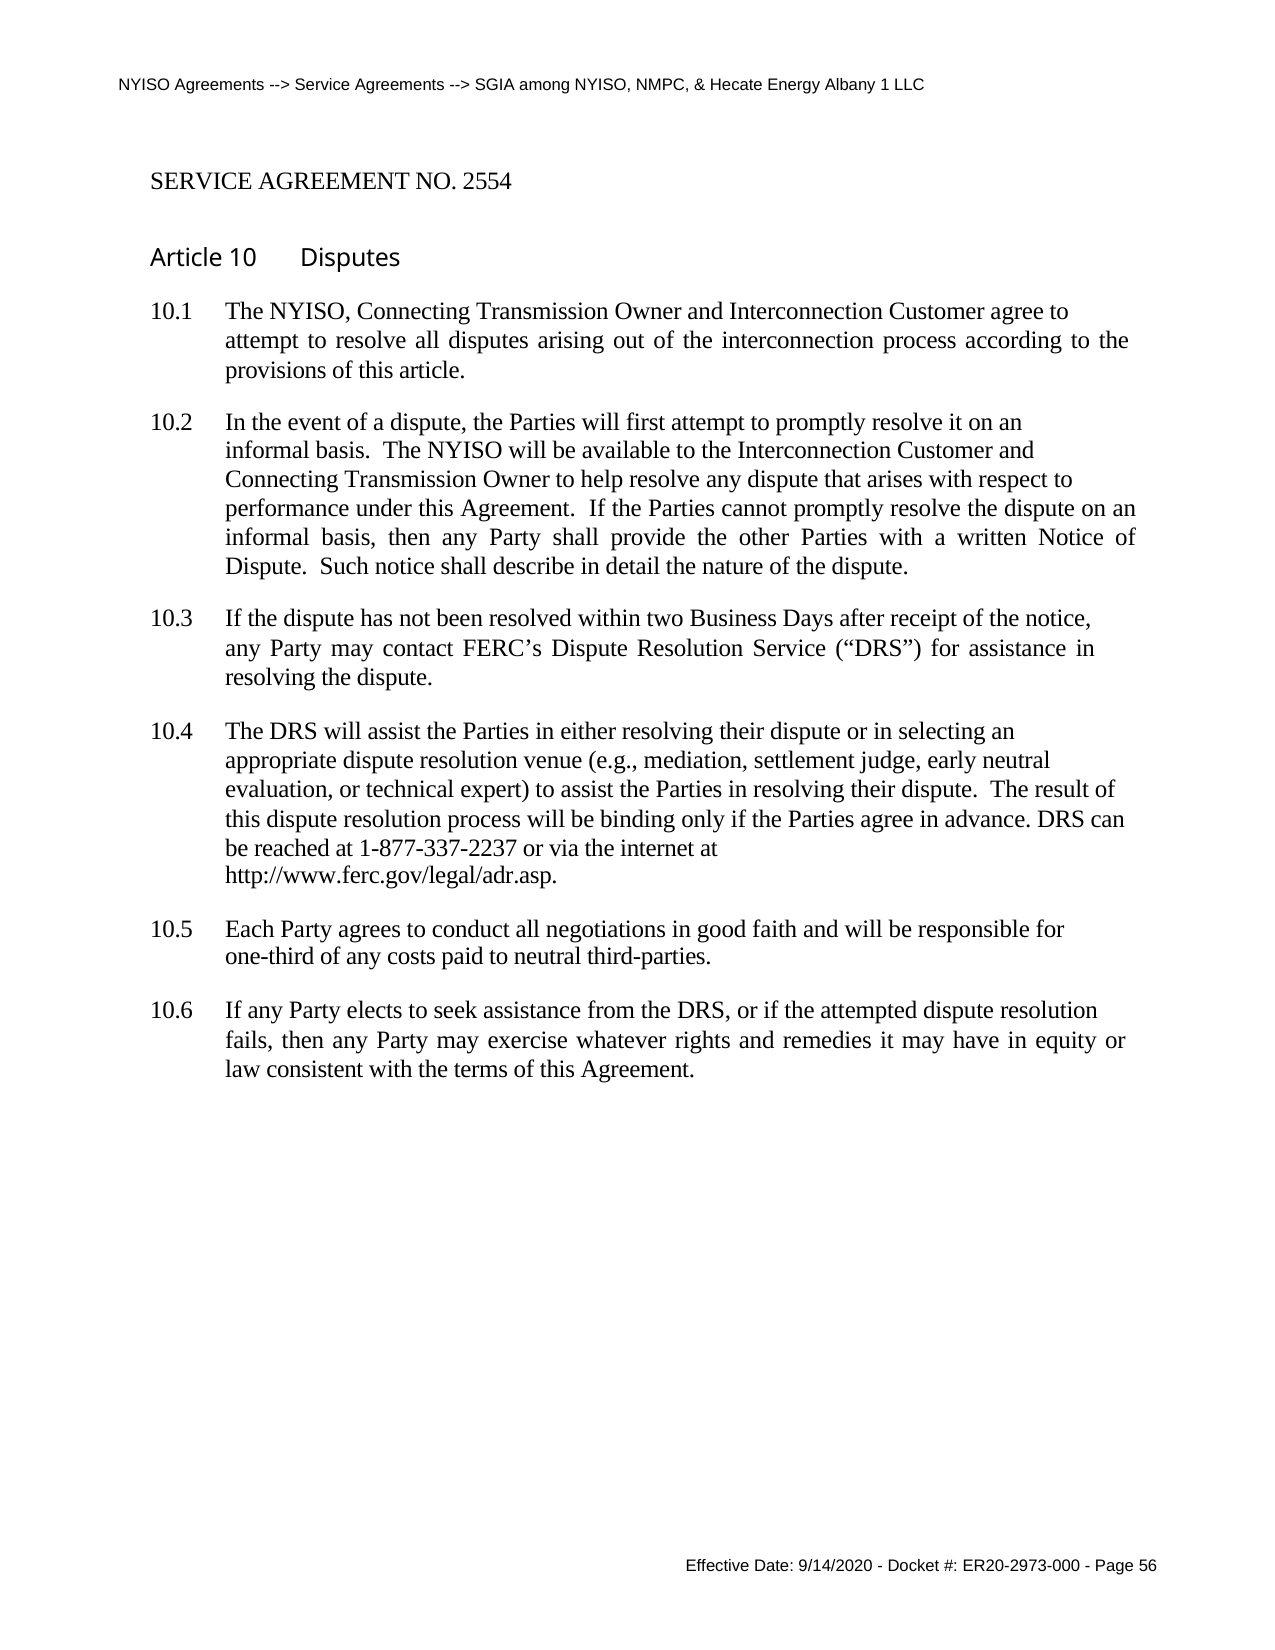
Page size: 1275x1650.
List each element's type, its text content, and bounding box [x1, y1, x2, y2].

text 10.1 The NYISO, Connecting Transmission Owner and Interconnection Customer agree to [150, 297, 1275, 326]
text any Party may contact FERC’s Dispute Resolution Service (“DRS”) for assistance in resolving the dispute. [225, 633, 1096, 691]
text 10.4 The DRS will assist the Parties in either resolving their dispute or in selecting an [150, 717, 1275, 745]
text fails, then any Party may exercise whatever rights and remedies it may have in equity or law consistent with the terms of this Agreement. [225, 1025, 1127, 1083]
text 10.3 If the dispute has not been resolved within two Business Days after receipt of the notice, [150, 604, 1275, 633]
text informal basis. The NYISO will be available to the Interconnection Customer and [225, 437, 1275, 463]
text 10.2 In the event of a dispute, the Parties will first attempt to promptly resolve it on an [150, 408, 1275, 437]
text 10.5 Each Party agrees to conduct all negotiations in good faith and will be responsible for [150, 914, 1275, 943]
text appropriate dispute resolution venue (e.g., mediation, settlement judge, early neutral [225, 746, 1275, 774]
text Connecting Transmission Owner to help resolve any dispute that arises with respect to [225, 464, 1275, 493]
text one-third of any costs paid to neutral third-parties. [225, 943, 1275, 970]
text attempt to resolve all disputes arising out of the interconnection process according to the provisions of this article. [225, 326, 1130, 384]
text Article 10 Disputes [150, 243, 1275, 272]
text performance under this Agreement. If the Parties cannot promptly resolve the dispute on an informal basis, then any Party shall provide the other Parties with a written Notice of Dispute. Such notice shall describe in detail the nature of the dispute. [225, 493, 1136, 581]
text SERVICE AGREEMENT NO. 2554 [150, 166, 1275, 195]
text evaluation, or technical expert) to assist the Parties in resolving their dispute. The result of this dispute resolution process will be binding only if the Parties agree in advance. DRS can be reached at 1-877-337-2237 or via the internet at [225, 774, 1128, 862]
text 10.6 If any Party elects to seek assistance from the DRS, or if the attempted dispute resolution [150, 996, 1275, 1025]
text http://www.ferc.gov/legal/adr.asp. [225, 862, 1275, 889]
